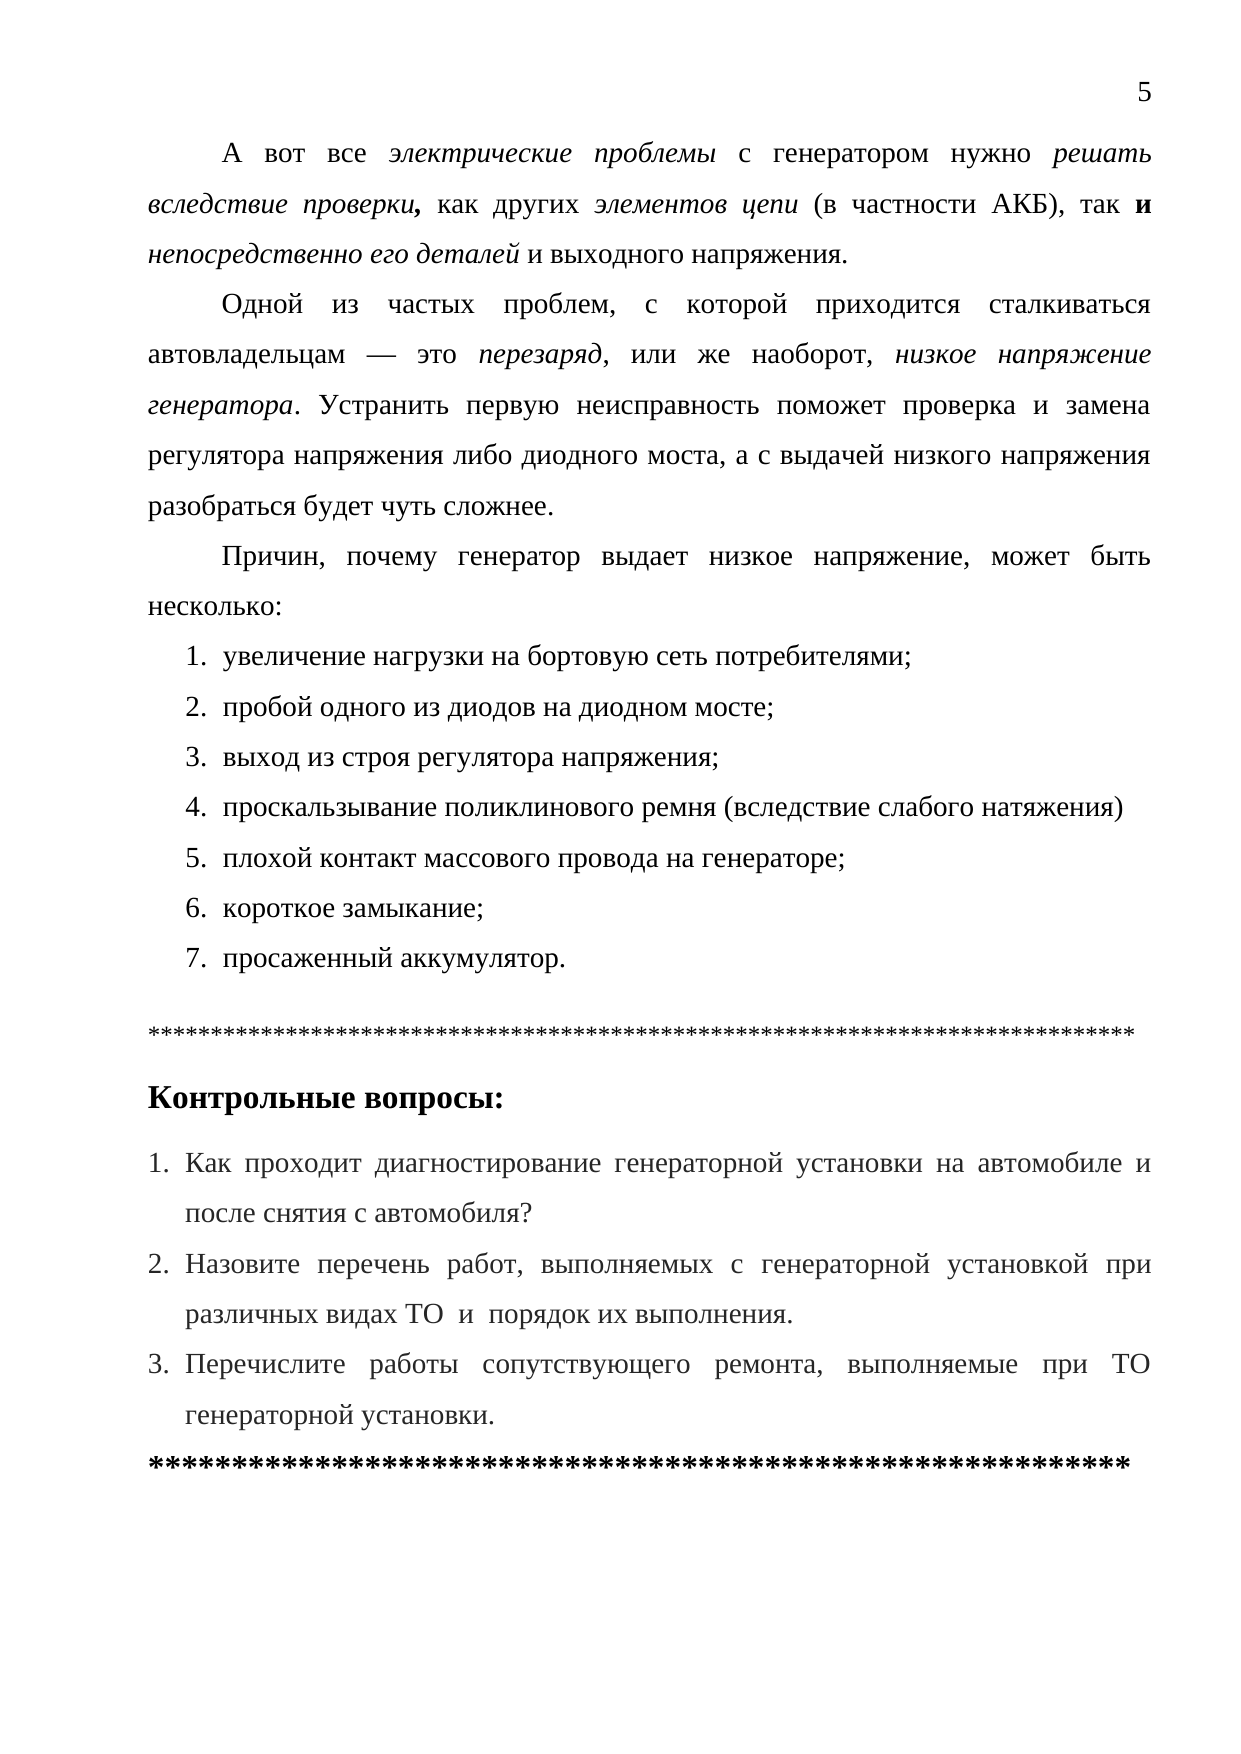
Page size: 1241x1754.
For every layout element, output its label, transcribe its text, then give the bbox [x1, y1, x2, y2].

list Как проходит диагностирование генераторной установки на автомобиле и после снятия с автомобиля? [148, 1145, 1152, 1229]
list пробой одного из диодов на диодном мосте; [185, 689, 1152, 722]
text ******************************************************************************* [148, 1020, 1152, 1049]
list Назовите перечень работ, выполняемых с генераторной установкой при различных видах ТО и порядок их выполнения. [148, 1246, 1152, 1330]
list Перечислите работы сопутствующего ремонта, выполняемые при ТО генераторной установки. [148, 1347, 1152, 1430]
text А вот все электрические проблемы с генератором нужно решать вследствие проверки, как других элементов цепи (в частности АКБ), так и непосредственно его деталей и выходного напряжения. [148, 135, 1152, 269]
text *********************************************************** [148, 1447, 1152, 1486]
list увеличение нагрузки на бортовую сеть потребителями; [185, 638, 1152, 672]
list проскальзывание поликлинового ремня (вследствие слабого натяжения) [185, 789, 1152, 823]
list плохой контакт массового провода на генераторе; [185, 840, 1152, 873]
list короткое замыкание; [185, 890, 1152, 924]
text Причин, почему генератор выдает низкое напряжение, может быть несколько: [148, 538, 1152, 622]
list просаженный аккумулятор. [185, 940, 1152, 974]
list выход из строя регулятора напряжения; [185, 739, 1152, 773]
text Контрольные вопросы: [148, 1078, 1152, 1116]
text Одной из частых проблем, с которой приходится сталкиваться автовладельцам — это перезаряд, или же наоборот, низкое напряжение генератора. Устранить первую неисправность поможет проверка и замена регулятора напряжения либо диодного моста, а с выдачей низкого напряжения разобраться будет чуть сложнее. [148, 286, 1152, 521]
